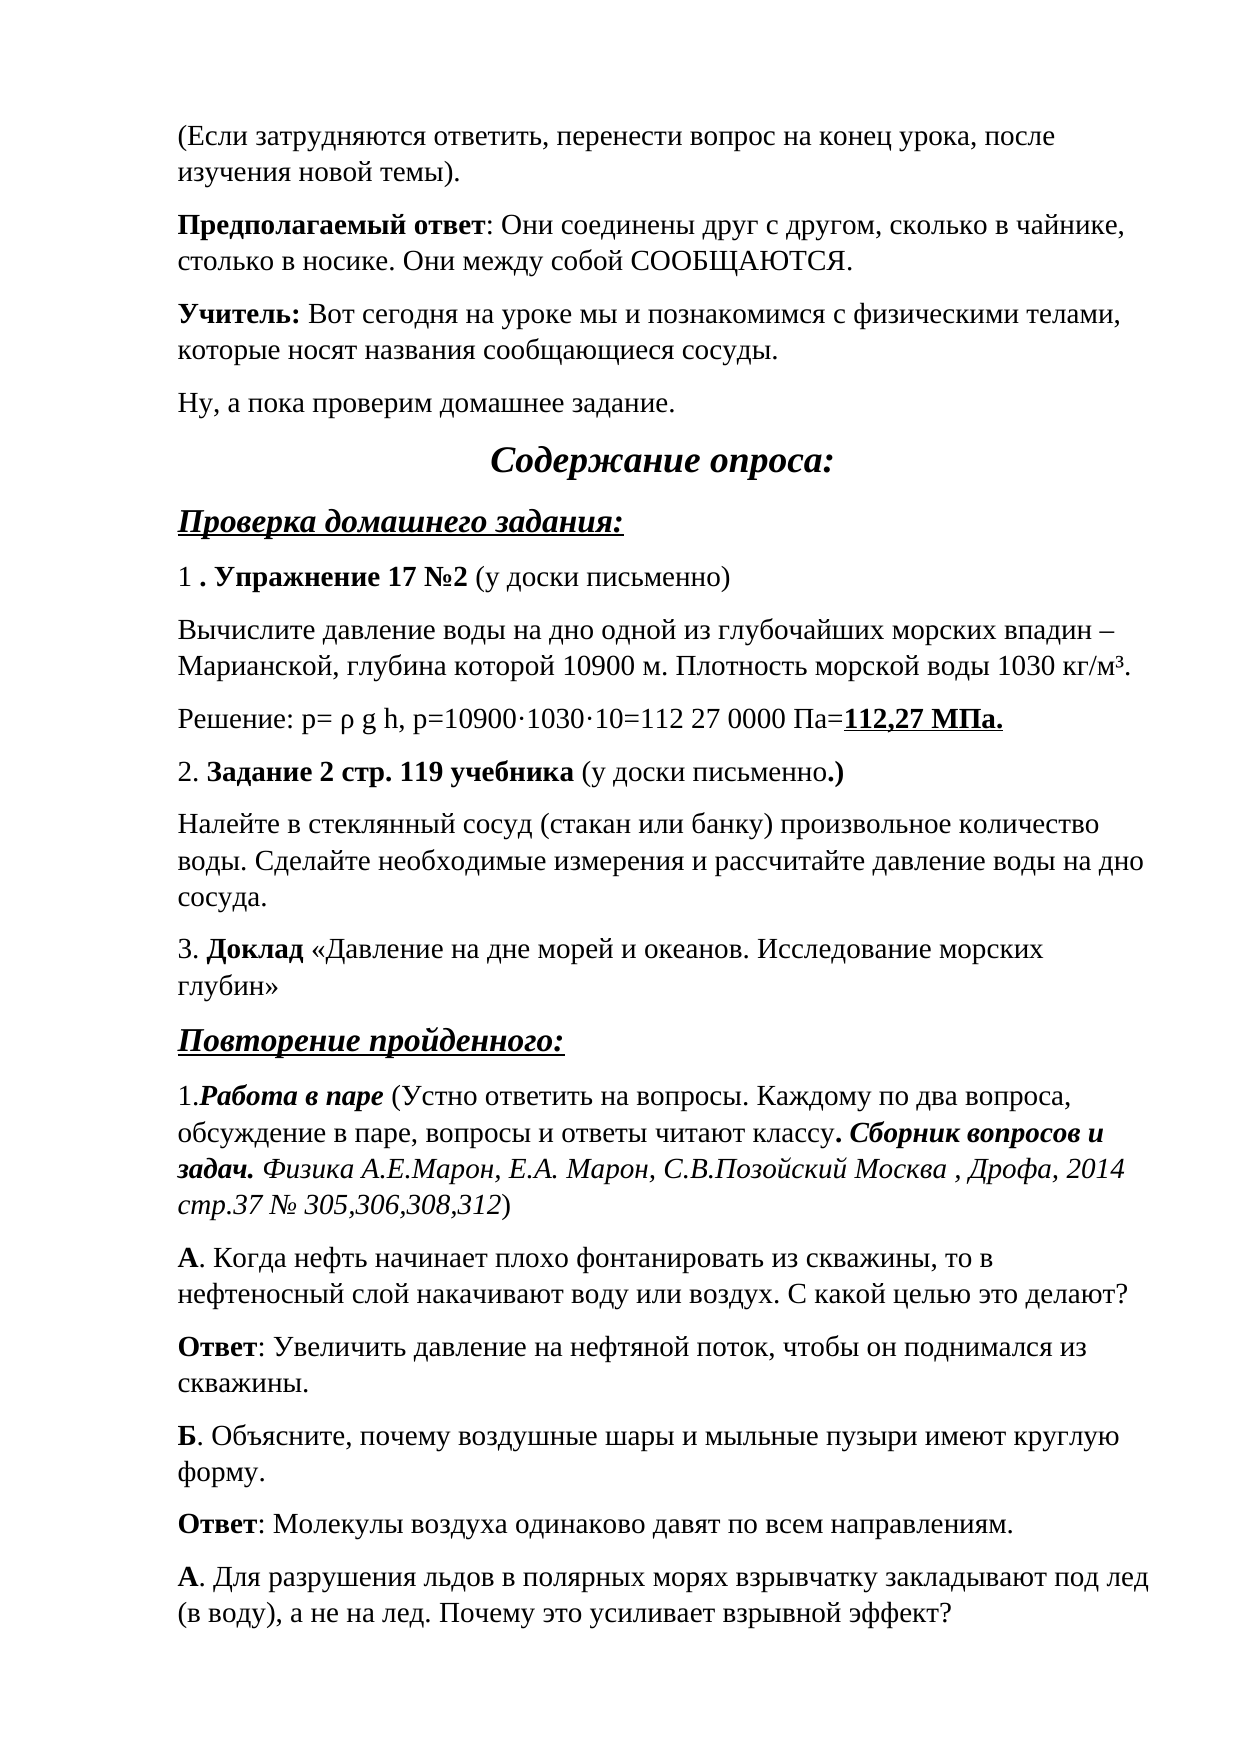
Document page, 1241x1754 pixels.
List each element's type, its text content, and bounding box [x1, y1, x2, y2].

text Решение: p= ρ g h, р=10900·1030·10=112 27 0000 Па=112,27 МПа. [177, 701, 1152, 734]
text Налейте в стеклянный сосуд (стакан или банку) произвольное количество воды. Сделайте необходимые измерения и рассчитайте давление воды на дно сосуда. [177, 806, 1152, 912]
text 1.Работа в паре (Устно ответить на вопросы. Каждому по два вопроса, обсуждение в паре, вопросы и ответы читают классу. Сборник вопросов и задач. Физика А.Е.Марон, Е.А. Марон, С.В.Позойский Москва , Дрофа, 2014 стр.37 № 305,306,308,312) [177, 1078, 1152, 1221]
text 3. Доклад «Давление на дне морей и океанов. Исследование морских глубин» [177, 932, 1152, 1001]
text (Если затрудняются ответить, перенести вопрос на конец урока, после изучения новой темы). [177, 118, 1152, 188]
text 1 . Упражнение 17 №2 (у доски письменно) [177, 559, 1152, 593]
text Ответ: Увеличить давление на нефтяной поток, чтобы он поднимался из скважины. [177, 1329, 1152, 1398]
text Повторение пройденного: [177, 1021, 1152, 1059]
text Ответ: Молекулы воздуха одинаково давят по всем направлениям. [177, 1507, 1152, 1540]
text А. Когда нефть начинает плохо фонтанировать из скважины, то в нефтеносный слой накачивают воду или воздух. С какой целью это делают? [177, 1240, 1152, 1309]
text Содержание опроса: [177, 438, 1152, 481]
text Проверка домашнего задания: [177, 501, 1152, 539]
text Учитель: Вот сегодня на уроке мы и познакомимся с физическими телами, которые носят названия сообщающиеся сосуды. [177, 296, 1152, 366]
text Вычислите давление воды на дно одной из глубочайших морских впадин – Марианской, глубина которой 10900 м. Плотность морской воды 1030 кг/м³. [177, 612, 1152, 682]
text Б. Объясните, почему воздушные шары и мыльные пузыри имеют круглую форму. [177, 1418, 1152, 1487]
text Предполагаемый ответ: Они соединены друг с другом, сколько в чайнике, столько в носике. Они между собой СООБЩАЮТСЯ. [177, 207, 1152, 277]
text А. Для разрушения льдов в полярных морях взрывчатку закладывают под лед (в воду), а не на лед. Почему это усиливает взрывной эффект? [177, 1559, 1152, 1629]
text Ну, а пока проверим домашнее задание. [177, 385, 1152, 418]
text 2. Задание 2 стр. 119 учебника (у доски письменно.) [177, 754, 1152, 787]
